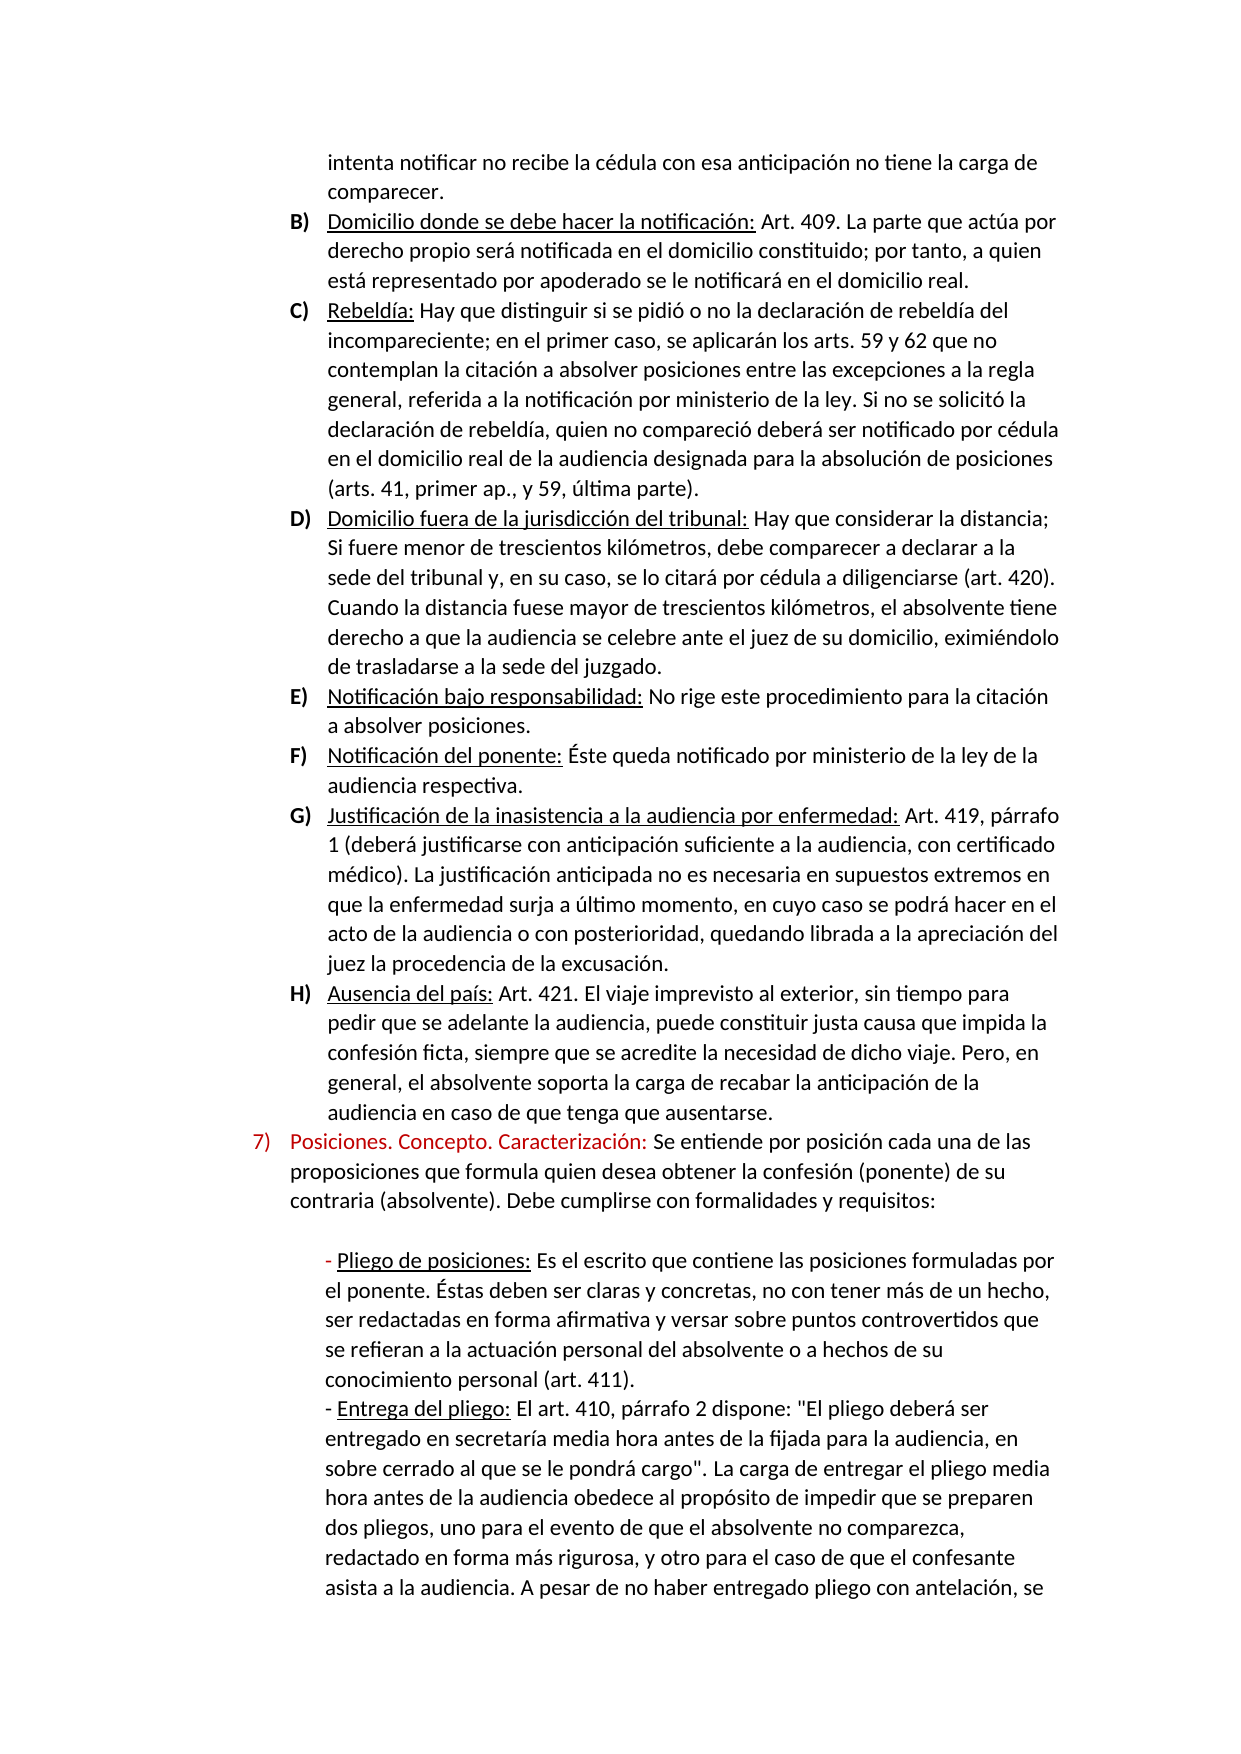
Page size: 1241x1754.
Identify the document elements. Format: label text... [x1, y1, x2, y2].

list Ausencia del país: Art. 421. El viaje imprevisto al exterior, sin tiempo para pedir que se adelante la audiencia, puede constituir justa causa que impida la confesión ficta, siempre que se acredite la necesidad de dicho viaje. Pero, en general, el absolvente soporta la carga de recabar la anticipación de la audiencia en caso de que tenga que ausentarse. [290, 979, 1063, 1126]
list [325, 1394, 1063, 1601]
list Rebeldía: Hay que distinguir si se pidió o no la declaración de rebeldía del incompareciente; en el primer caso, se aplicarán los arts. 59 y 62 que no contemplan la citación a absolver posiciones entre las excepciones a la regla general, referida a la notificación por ministerio de la ley. Si no se solicitó la declaración de rebeldía, quien no compareció deberá ser notificado por cédula en el domicilio real de la audiencia designada para la absolución de posiciones (arts. 41, primer ap., y 59, última parte). [290, 296, 1063, 502]
list - Pliego de posiciones: Es el escrito que contiene las posiciones formuladas por el ponente. Éstas deben ser claras y concretas, no con tener más de un hecho, ser redactadas en forma afirmativa y versar sobre puntos controvertidos que se refieran a la actuación personal del absolvente o a hechos de su conocimiento personal (art. 411). [325, 1246, 1063, 1393]
list Justificación de la inasistencia a la audiencia por enfermedad: Art. 419, párrafo 1 (deberá justificarse con anticipación suficiente a la audiencia, con certificado médico). La justificación anticipada no es necesaria en supuestos extremos en que la enfermedad surja a último momento, en cuyo caso se podrá hacer en el acto de la audiencia o con posterioridad, quedando librada a la apreciación del juez la procedencia de la excusación. [290, 801, 1063, 977]
list Domicilio fuera de la jurisdicción del tribunal: Hay que considerar la distancia; Si fuere menor de trescientos kilómetros, debe comparecer a declarar a la sede del tribunal y, en su caso, se lo citará por cédula a diligenciarse (art. 420). Cuando la distancia fuese mayor de trescientos kilómetros, el absolvente tiene derecho a que la audiencia se celebre ante el juez de su domicilio, eximiéndolo de trasladarse a la sede del juzgado. [290, 504, 1063, 680]
list Notificación bajo responsabilidad: No rige este procedimiento para la citación a absolver posiciones. [290, 682, 1063, 740]
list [290, 148, 1063, 205]
list Posiciones. Concepto. Caracterización: Se entiende por posición cada una de las proposiciones que formula quien desea obtener la confesión (ponente) de su contraria (absolvente). Debe cumplirse con formalidades y requisitos: [252, 1127, 1063, 1215]
list Notificación del ponente: Éste queda notificado por ministerio de la ley de la audiencia respectiva. [290, 741, 1063, 799]
list Domicilio donde se debe hacer la notificación: Art. 409. La parte que actúa por derecho propio será notificada en el domicilio constituido; por tanto, a quien está representado por apoderado se le notificará en el domicilio real. [290, 207, 1063, 294]
